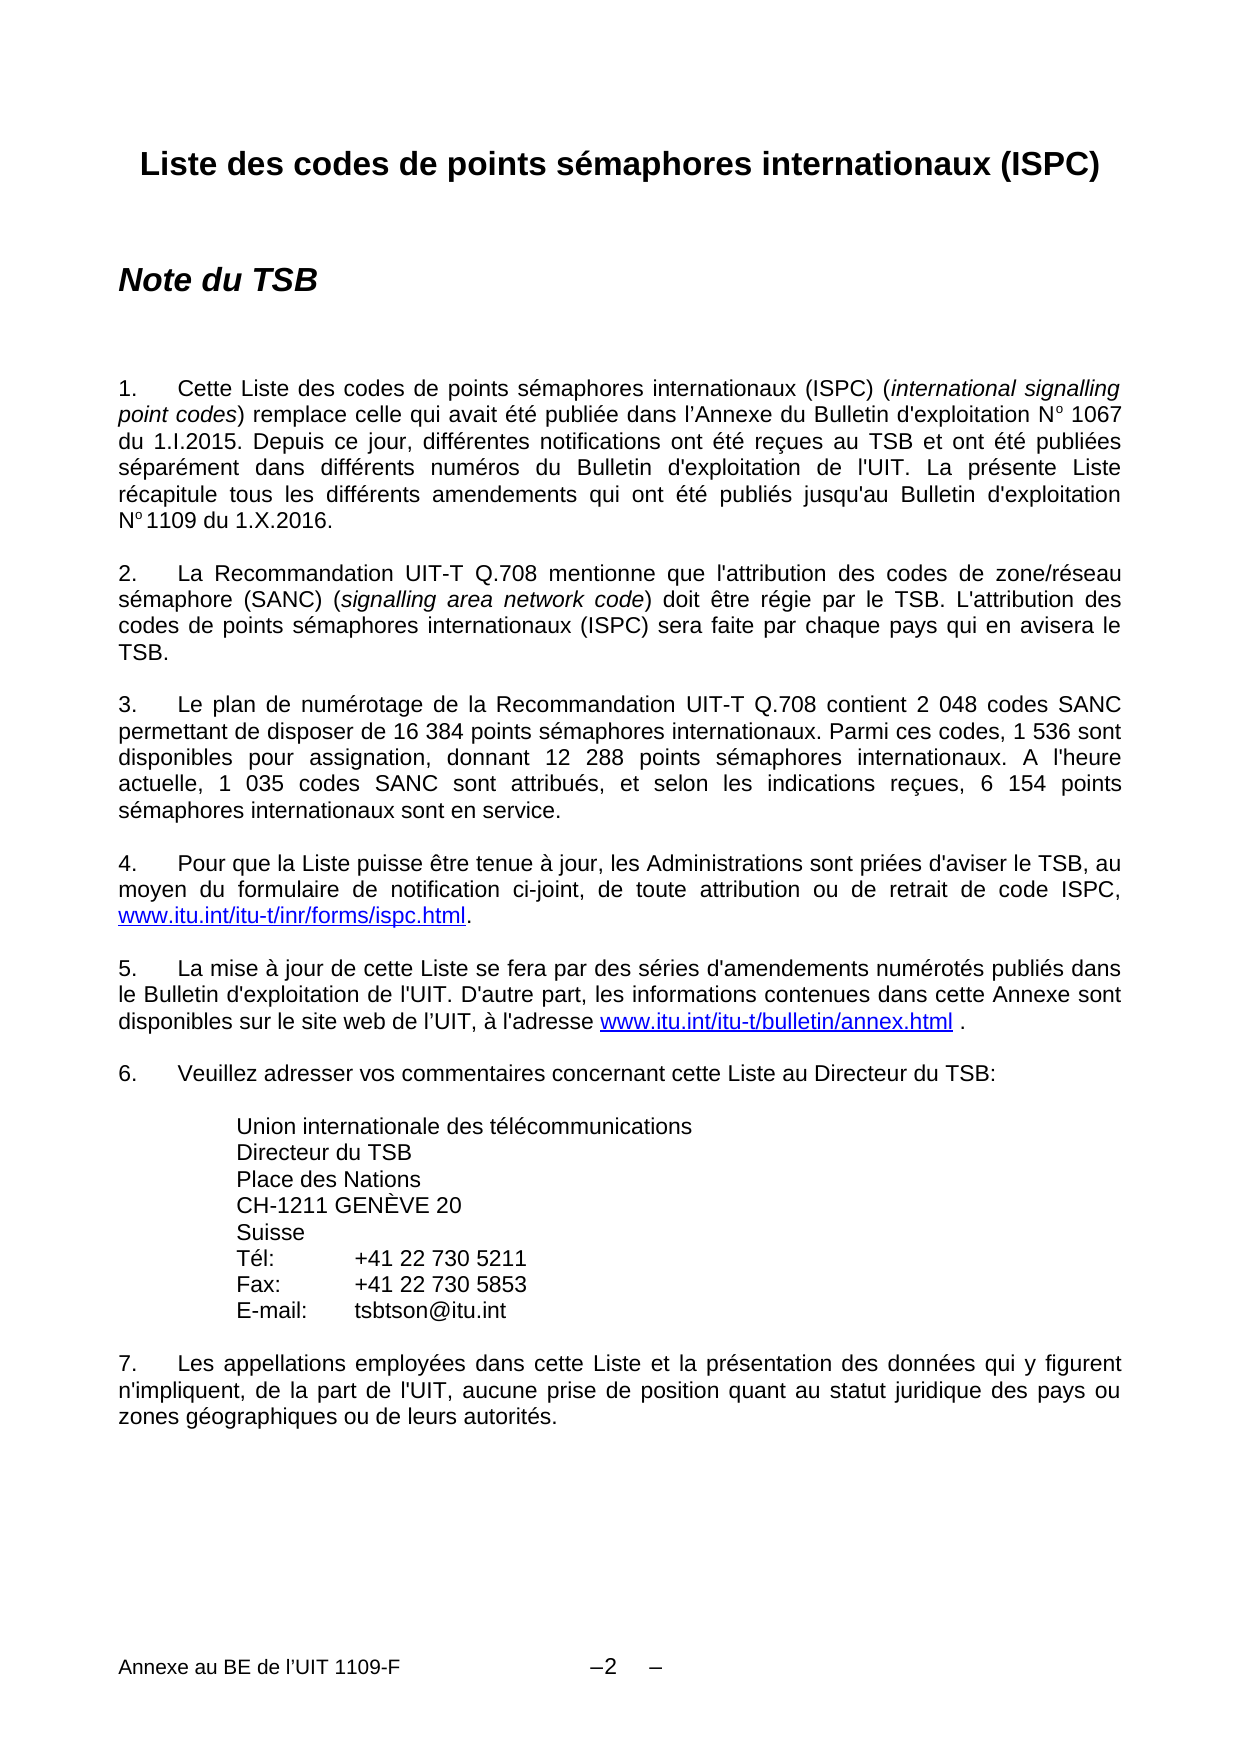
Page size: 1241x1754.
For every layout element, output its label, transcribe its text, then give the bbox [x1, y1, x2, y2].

text 2. La Recommandation UIT-T Q.708 mentionne que l'attribution des codes de zone/réseau sémaphore (SANC) (signalling area network code) doit être régie par le TSB. L'attribution des codes de points sémaphores internationaux (ISPC) sera faite par chaque pays qui en avisera le TSB. [118, 559, 1122, 665]
text Suisse [118, 1218, 1122, 1245]
text CH-1211 GENÈVE 20 [118, 1192, 1122, 1218]
text Tél: +41 22 730 5211 [118, 1245, 1122, 1271]
text 6. Veuillez adresser vos commentaires concernant cette Liste au Directeur du TSB: [118, 1060, 1122, 1087]
text 5. La mise à jour de cette Liste se fera par des séries d'amendements numérotés publiés dans le Bulletin d'exploitation de l'UIT. D'autre part, les informations contenues dans cette Annexe sont disponibles sur le site web de l’UIT, à l'adresse www.itu.int/itu-t/bulletin/annex.html . [118, 955, 1122, 1034]
text 1. Cette Liste des codes de points sémaphores internationaux (ISPC) (international signalling point codes) remplace celle qui avait été publiée dans l’Annexe du Bulletin d'exploitation No 1067 du 1.I.2015. Depuis ce jour, différentes notifications ont été reçues au TSB et ont été publiées séparément dans différents numéros du Bulletin d'exploitation de l'UIT. La présente Liste récapitule tous les différents amendements qui ont été publiés jusqu'au Bulletin d'exploitation No 1109 du 1.X.2016. [118, 375, 1122, 533]
text 7. Les appellations employées dans cette Liste et la présentation des données qui y figurent n'impliquent, de la part de l'UIT, aucune prise de position quant au statut juridique des pays ou zones géographiques ou de leurs autorités. [118, 1350, 1122, 1429]
text Fax: +41 22 730 5853 [118, 1271, 1122, 1297]
text Union internationale des télécommunications [118, 1113, 1122, 1139]
text Place des Nations [118, 1166, 1122, 1192]
text E-mail: tsbtson@itu.int [118, 1297, 1122, 1324]
text Note du TSB [118, 260, 1122, 298]
text 3. Le plan de numérotage de la Recommandation UIT-T Q.708 contient 2 048 codes SANC permettant de disposer de 16 384 points sémaphores internationaux. Parmi ces codes, 1 536 sont disponibles pour assignation, donnant 12 288 points sémaphores internationaux. A l'heure actuelle, 1 035 codes SANC sont attribués, et selon les indications reçues, 6 154 points sémaphores internationaux sont en service. [118, 691, 1122, 823]
text Liste des codes de points sémaphores internationaux (ISPC) [118, 144, 1122, 183]
text 4. Pour que la Liste puisse être tenue à jour, les Administrations sont priées d'aviser le TSB, au moyen du formulaire de notification ci-joint, de toute attribution ou de retrait de code ISPC, www.itu.int/itu-t/inr/forms/ispc.html. [118, 849, 1122, 928]
text Directeur du TSB [118, 1139, 1122, 1166]
